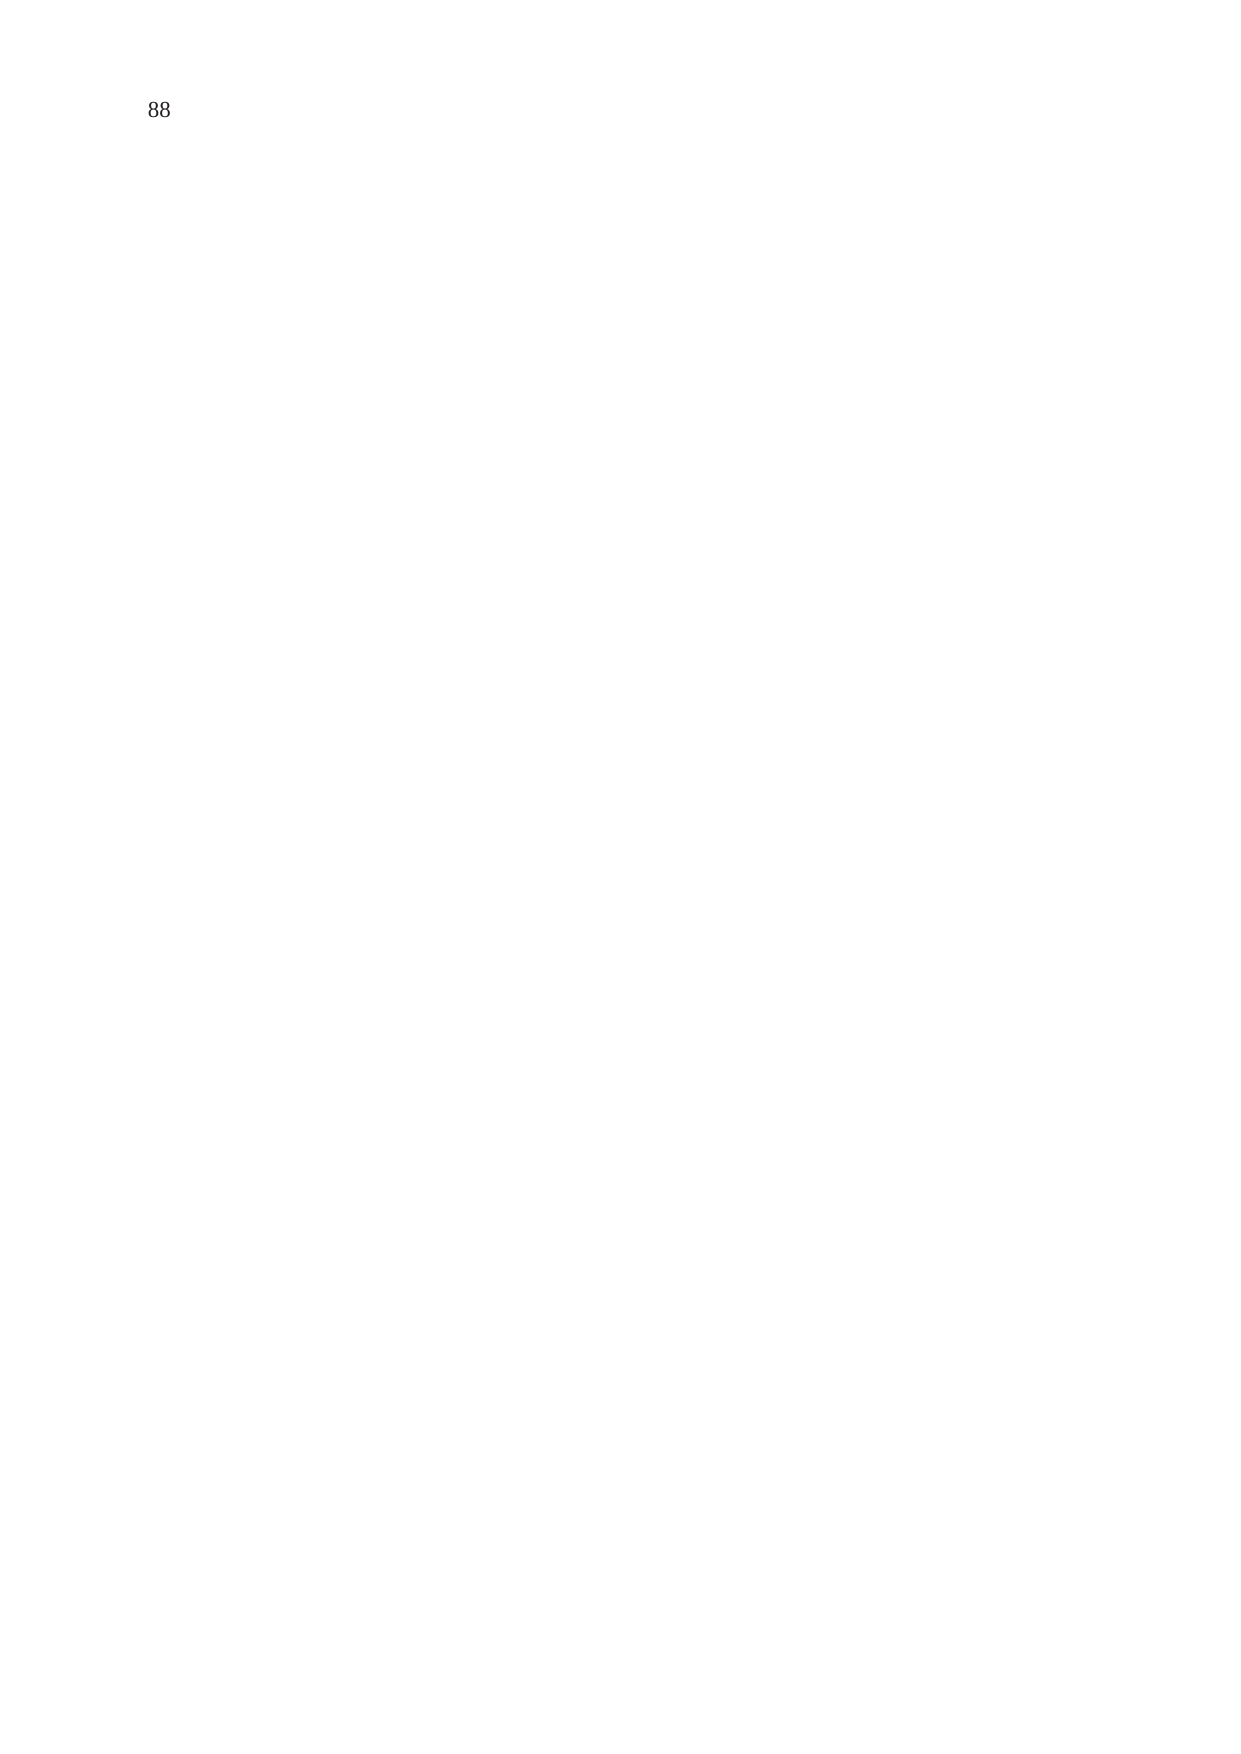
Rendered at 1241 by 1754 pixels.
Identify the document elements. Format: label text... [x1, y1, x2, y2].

text 88 [148, 96, 1105, 122]
